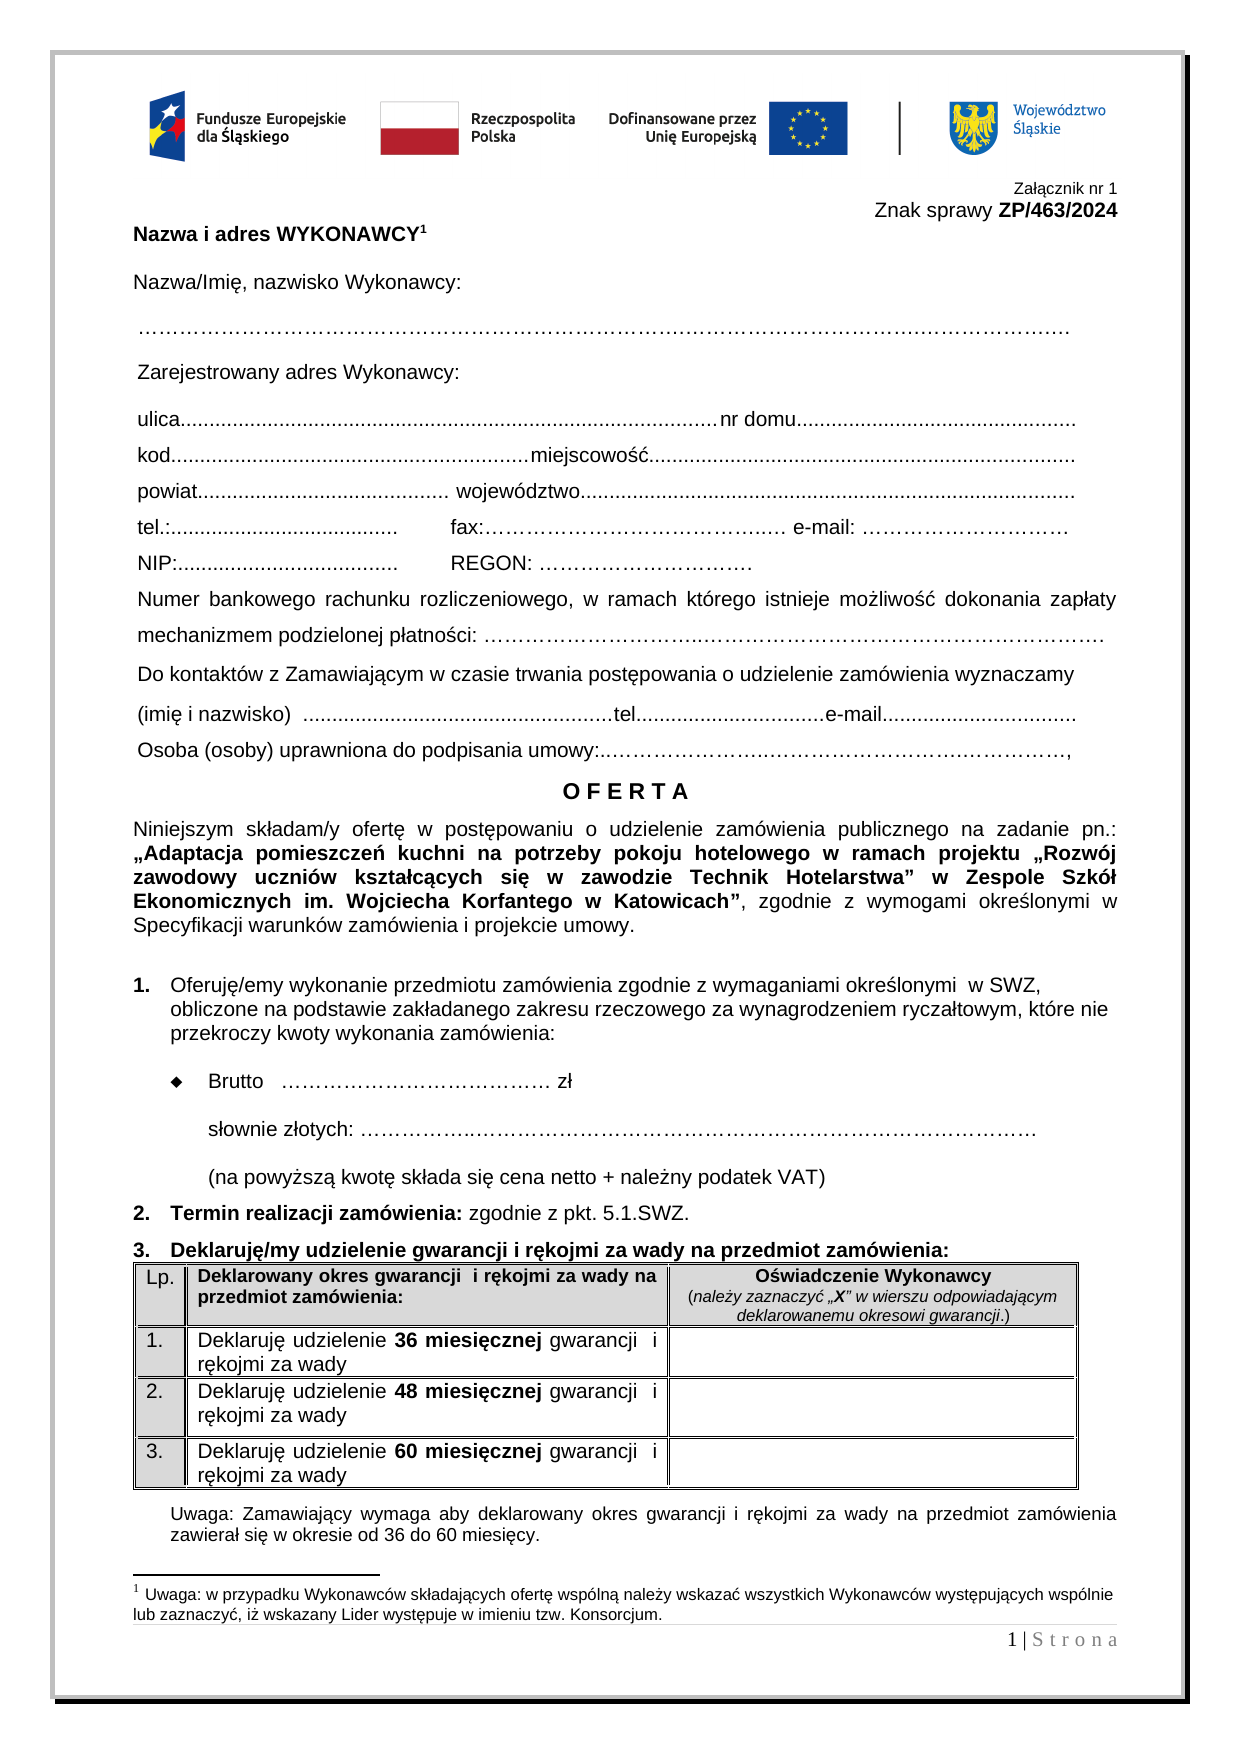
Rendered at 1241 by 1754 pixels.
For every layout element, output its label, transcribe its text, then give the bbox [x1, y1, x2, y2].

text Nazwa/Imię, nazwisko Wykonawcy: [133, 272, 1117, 294]
text Zarejestrowany adres Wykonawcy: [137, 362, 1117, 384]
text Nazwa i adres WYKONAWCY [133, 222, 1117, 246]
table_cell 2. [136, 1376, 185, 1436]
table_cell Deklaruję udzielenie 48 miesięcznej gwarancji i rękojmi za wady [188, 1379, 667, 1436]
table_cell 1. [136, 1325, 185, 1376]
table_cell Deklaruję udzielenie 36 miesięcznej gwarancji i rękojmi za wady [188, 1328, 667, 1376]
text Do kontaktów z Zamawiającym w czasie trwania postępowania o udzielenie zamówienia wyznaczamy [137, 662, 1117, 686]
table_cell Deklaruję udzielenie 60 miesięcznej gwarancji i rękojmi za wady [186, 1439, 668, 1487]
text tel.: fax:…………………………………..… e-mail: ………………………… [137, 515, 1117, 539]
table_header Lp. [136, 1265, 186, 1325]
table_cell [669, 1436, 1078, 1487]
text Załącznik nr 1 [133, 179, 1117, 198]
list Deklaruję/my udzielenie gwarancji i rękojmi za wady na przedmiot zamówienia: [133, 1238, 1117, 1262]
list Brutto ………………………………… zł słownie złotych: ……………..……………………………………………………………………… (na powyższą kwotę składa się cena netto + należny podatek VAT) [170, 1069, 1117, 1189]
table_header Deklarowany okres gwarancji i rękojmi za wady na przedmiot zamówienia: [186, 1265, 668, 1325]
text Numer bankowego rachunku rozliczeniowego, w ramach którego istnieje możliwość dokonania zapłaty mechanizmem podzielonej płatności: …………………………..…………………………………………………. [137, 587, 1117, 646]
text (imię i nazwisko) tel e-mail [137, 702, 1117, 726]
text ulica nr domu [137, 407, 1117, 431]
table_cell [670, 1376, 1076, 1436]
table_cell [670, 1325, 1076, 1376]
text O F E R T A [133, 778, 1117, 804]
text kod miejscowość [137, 443, 1117, 467]
text …………………………………………………………………….…………………………….……………….… [137, 317, 1117, 339]
text NIP: REGON: …………………………. [137, 551, 1117, 574]
table_header Oświadczenie Wykonawcy (należy zaznaczyć „X” w wierszu odpowiadającym deklarowanemu okresowi gwarancji.) [669, 1265, 1076, 1325]
text Uwaga: Zamawiający wymaga aby deklarowany okres gwarancji i rękojmi za wady na przedmiot zamówienia zawierał się w okresie od 36 do 60 miesięcy. [170, 1503, 1117, 1546]
text Niniejszym składam/y ofertę w postępowaniu o udzielenie zamówienia publicznego na zadanie pn.: „Adaptacja pomieszczeń kuchni na potrzeby pokoju hotelowego w ramach projektu „Rozwój zawodowy uczniów kształcących się w zawodzie Technik Hotelarstwa” w Zespole Szkół Ekonomicznych im. Wojciecha Korfantego w Katowicach”, zgodnie z wymogami określonymi w Specyfikacji warunków zamówienia i projekcie umowy. [133, 817, 1117, 936]
text Znak sprawy ZP/463/2024 [133, 198, 1117, 222]
picture [132, 73, 1123, 179]
text Osoba (osoby) uprawniona do podpisania umowy:..…………………..……………………….……………, [137, 738, 1117, 762]
text powiat województwo [137, 479, 1117, 503]
list Termin realizacji zamówienia: zgodnie z pkt. 5.1.SWZ. [133, 1201, 1117, 1225]
table_cell 3. [135, 1436, 186, 1487]
list Oferuję/emy wykonanie przedmiotu zamówienia zgodnie z wymaganiami określonymi w SWZ, obliczone na podstawie zakładanego zakresu rzeczowego za wynagrodzeniem ryczałtowym, które nie przekroczy kwoty wykonania zamówienia: [133, 973, 1117, 1069]
